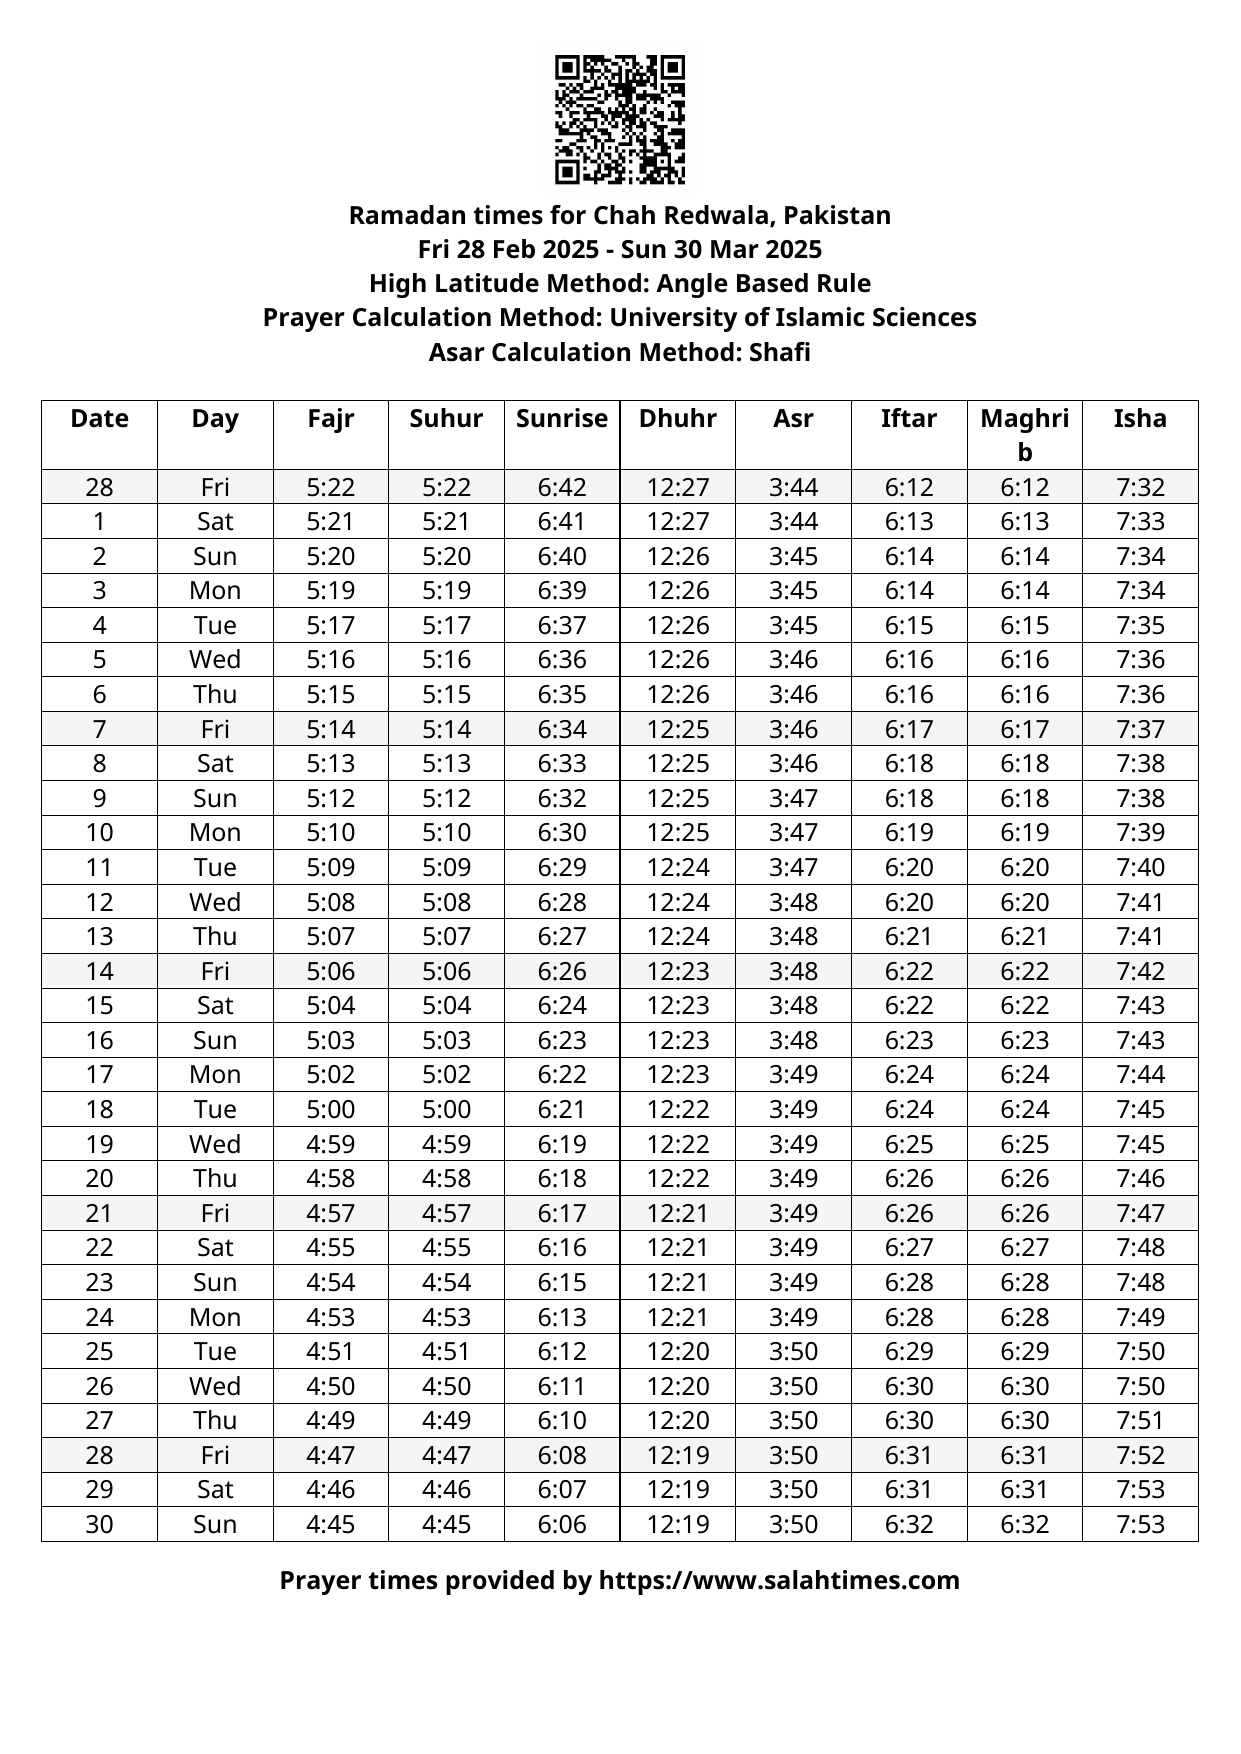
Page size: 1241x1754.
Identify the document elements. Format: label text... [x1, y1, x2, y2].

table_cell 6:28 [852, 1300, 967, 1333]
table_cell 12:20 [621, 1404, 735, 1437]
table_cell 6:16 [968, 677, 1082, 711]
table_cell 6:14 [852, 574, 967, 607]
table_cell 6:33 [505, 746, 619, 780]
table_cell 4:45 [389, 1507, 504, 1541]
table_cell 7:44 [1083, 1058, 1198, 1091]
table_cell 5:02 [389, 1058, 504, 1091]
table_cell 12:20 [621, 1334, 735, 1368]
table_cell 3:46 [736, 643, 851, 676]
table_cell Sun [158, 1023, 273, 1057]
table_cell Wed [158, 1127, 273, 1160]
table_cell 6:14 [968, 574, 1082, 607]
table_cell 6:40 [505, 539, 619, 572]
table_cell 3:49 [736, 1265, 851, 1299]
table_cell 6:18 [968, 781, 1082, 814]
table_cell 6:17 [968, 712, 1082, 745]
table_cell 10 [42, 816, 157, 849]
table_cell 6:16 [505, 1231, 619, 1264]
table_cell 12:19 [621, 1473, 735, 1506]
table_cell 12:23 [621, 1023, 735, 1057]
table_cell 7:41 [1083, 919, 1198, 953]
table_cell 12:21 [621, 1196, 735, 1229]
table_cell Fri [158, 1438, 273, 1472]
table_cell 5:13 [274, 746, 388, 780]
table_cell 6:29 [505, 850, 619, 884]
table_cell Thu [158, 1161, 273, 1195]
table_cell Sat [158, 746, 273, 780]
table_cell Sat [158, 1473, 273, 1506]
table_header Day [158, 401, 273, 469]
table_cell 5:15 [274, 677, 388, 711]
table_cell 5:00 [389, 1092, 504, 1126]
table_cell 5:03 [389, 1023, 504, 1057]
table_cell 5:10 [389, 816, 504, 849]
table_cell 6:19 [505, 1127, 619, 1160]
table_cell 6:30 [968, 1404, 1082, 1437]
table_cell 6:14 [968, 539, 1082, 572]
table_cell 7:53 [1083, 1507, 1198, 1541]
table_cell 16 [42, 1023, 157, 1057]
table_cell 5:19 [274, 574, 388, 607]
table_cell 4:45 [274, 1507, 388, 1541]
table_cell 6:15 [852, 608, 967, 642]
table_cell 7:43 [1083, 989, 1198, 1022]
table_cell 6:16 [852, 677, 967, 711]
table_cell Thu [158, 677, 273, 711]
table_cell 6:18 [968, 746, 1082, 780]
table_cell 5:20 [389, 539, 504, 572]
table_cell 4:51 [389, 1334, 504, 1368]
table_cell 5:19 [389, 574, 504, 607]
table_cell 6:11 [505, 1369, 619, 1402]
table_cell Mon [158, 1058, 273, 1091]
table_cell 3:48 [736, 989, 851, 1022]
table_cell 6:30 [968, 1369, 1082, 1402]
table_cell Wed [158, 643, 273, 676]
table_cell Tue [158, 1092, 273, 1126]
table_cell 5:08 [389, 885, 504, 918]
table_cell 6:21 [968, 919, 1082, 953]
table_cell 6:20 [968, 850, 1082, 884]
table_cell Sat [158, 1231, 273, 1264]
table_cell 4:54 [274, 1265, 388, 1299]
table_cell 6:19 [968, 816, 1082, 849]
table_cell 3:49 [736, 1300, 851, 1333]
table_cell Sat [158, 504, 273, 538]
table_cell 6:32 [505, 781, 619, 814]
table_cell 4:49 [274, 1404, 388, 1437]
table_cell 4:59 [389, 1127, 504, 1160]
table_header Asr [736, 401, 851, 469]
table_cell 7:40 [1083, 850, 1198, 884]
text Prayer times provided by https://www.salahtimes.com [42, 1563, 1198, 1597]
table_cell 6:27 [852, 1231, 967, 1264]
table_cell 7:34 [1083, 574, 1198, 607]
table_cell 5:00 [274, 1092, 388, 1126]
table_cell 6:22 [968, 954, 1082, 987]
text Ramadan times for Chah Redwala, Pakistan [42, 198, 1198, 232]
table_cell 12:20 [621, 1369, 735, 1402]
table_cell 24 [42, 1300, 157, 1333]
table_cell 5:22 [389, 470, 504, 503]
table_cell 21 [42, 1196, 157, 1229]
table_cell 12:21 [621, 1265, 735, 1299]
table_cell 6:26 [505, 954, 619, 987]
table_cell 3:49 [736, 1161, 851, 1195]
table_cell 12:24 [621, 919, 735, 953]
table_cell 6:26 [852, 1161, 967, 1195]
table_cell 6:12 [852, 470, 967, 503]
table_cell 5:22 [274, 470, 388, 503]
table_cell 12:27 [621, 470, 735, 503]
table_cell 4:50 [274, 1369, 388, 1402]
table_cell 12:25 [621, 746, 735, 780]
table_cell 3:49 [736, 1058, 851, 1091]
table_cell 6:12 [505, 1334, 619, 1368]
table_cell 13 [42, 919, 157, 953]
table_cell 6:26 [852, 1196, 967, 1229]
table_cell Sun [158, 781, 273, 814]
table_cell 6:36 [505, 643, 619, 676]
table_cell 5:06 [274, 954, 388, 987]
table_cell 12:26 [621, 677, 735, 711]
table_cell 12:22 [621, 1127, 735, 1160]
table_cell 5:17 [389, 608, 504, 642]
table_cell 6:24 [968, 1092, 1082, 1126]
table_cell Mon [158, 574, 273, 607]
table_cell 4:53 [389, 1300, 504, 1333]
table_cell 28 [42, 1438, 157, 1472]
table_header Isha [1083, 401, 1198, 469]
text Fri 28 Feb 2025 - Sun 30 Mar 2025 [42, 232, 1198, 266]
table_cell 6:26 [968, 1161, 1082, 1195]
table_cell Fri [158, 1196, 273, 1229]
table_cell 7:45 [1083, 1127, 1198, 1160]
table_cell 6:22 [505, 1058, 619, 1091]
table_cell 5:16 [389, 643, 504, 676]
table_cell 12:26 [621, 643, 735, 676]
table_cell 29 [42, 1473, 157, 1506]
table_cell 5:08 [274, 885, 388, 918]
table_cell 6:20 [968, 885, 1082, 918]
table_cell 5:02 [274, 1058, 388, 1091]
text High Latitude Method: Angle Based Rule [42, 266, 1198, 300]
table_cell 5:10 [274, 816, 388, 849]
table_cell 3:49 [736, 1231, 851, 1264]
table_cell 6:32 [852, 1507, 967, 1541]
table_cell 6:07 [505, 1473, 619, 1506]
table_cell 3:45 [736, 539, 851, 572]
table_cell 6:17 [852, 712, 967, 745]
table_cell 6:24 [968, 1058, 1082, 1091]
table_cell 6:42 [505, 470, 619, 503]
table_cell 12:27 [621, 504, 735, 538]
table_cell 6:28 [968, 1265, 1082, 1299]
table_cell 6:18 [505, 1161, 619, 1195]
table_cell 3:50 [736, 1507, 851, 1541]
table_cell 6:29 [968, 1334, 1082, 1368]
table_cell 7:49 [1083, 1300, 1198, 1333]
table_cell Fri [158, 954, 273, 987]
table_cell 3:46 [736, 677, 851, 711]
table_cell 22 [42, 1231, 157, 1264]
table_cell 12:19 [621, 1438, 735, 1472]
table_cell Mon [158, 816, 273, 849]
table_cell 5:07 [389, 919, 504, 953]
table_cell 6:31 [852, 1438, 967, 1472]
table_cell 5:21 [389, 504, 504, 538]
table_cell 7:37 [1083, 712, 1198, 745]
table_cell Mon [158, 1300, 273, 1333]
table_cell 6:31 [968, 1438, 1082, 1472]
picture [542, 41, 699, 198]
table_cell 6:10 [505, 1404, 619, 1437]
table_cell 6:13 [968, 504, 1082, 538]
table_cell 12:26 [621, 608, 735, 642]
table_cell 12:25 [621, 781, 735, 814]
table_cell 6:24 [852, 1058, 967, 1091]
table_cell 12:23 [621, 1058, 735, 1091]
table_cell 3:47 [736, 781, 851, 814]
table_cell 3:50 [736, 1473, 851, 1506]
table_cell 5:03 [274, 1023, 388, 1057]
table_cell Wed [158, 885, 273, 918]
table_cell 7:38 [1083, 746, 1198, 780]
table_cell 7:43 [1083, 1023, 1198, 1057]
table_cell 1 [42, 504, 157, 538]
table_cell Thu [158, 919, 273, 953]
table_cell 3:50 [736, 1404, 851, 1437]
table_cell 5:04 [389, 989, 504, 1022]
table_cell 6:21 [852, 919, 967, 953]
table_cell 7:39 [1083, 816, 1198, 849]
table_cell 6:27 [968, 1231, 1082, 1264]
table_cell 4:58 [389, 1161, 504, 1195]
table_cell 12:26 [621, 574, 735, 607]
table_cell 6:24 [852, 1092, 967, 1126]
table_cell 6:28 [968, 1300, 1082, 1333]
table_cell 26 [42, 1369, 157, 1402]
table_cell 7:32 [1083, 470, 1198, 503]
table_cell 18 [42, 1092, 157, 1126]
table_cell Sun [158, 1265, 273, 1299]
table_cell 3:50 [736, 1369, 851, 1402]
table_cell 30 [42, 1507, 157, 1541]
table_cell 12 [42, 885, 157, 918]
table_cell 4:57 [274, 1196, 388, 1229]
table_cell 4:51 [274, 1334, 388, 1368]
table_cell 3:48 [736, 1023, 851, 1057]
table_cell Sun [158, 1507, 273, 1541]
table_cell 6:20 [852, 885, 967, 918]
table_cell 6:15 [505, 1265, 619, 1299]
table_header Dhuhr [621, 401, 735, 469]
text Asar Calculation Method: Shafi [42, 334, 1198, 368]
table_cell 6:12 [968, 470, 1082, 503]
table_cell 3:47 [736, 816, 851, 849]
table_cell 6:26 [968, 1196, 1082, 1229]
table_cell Thu [158, 1404, 273, 1437]
table_cell 4:54 [389, 1265, 504, 1299]
table_cell 6:41 [505, 504, 619, 538]
table_cell 6:25 [852, 1127, 967, 1160]
table_cell 12:22 [621, 1161, 735, 1195]
table_cell 8 [42, 746, 157, 780]
table_cell 6:13 [505, 1300, 619, 1333]
table_cell 3:44 [736, 470, 851, 503]
table_cell 6:23 [852, 1023, 967, 1057]
table_cell 5:13 [389, 746, 504, 780]
table_cell 6:18 [852, 746, 967, 780]
table_cell 6:16 [968, 643, 1082, 676]
table_cell 5:15 [389, 677, 504, 711]
table_cell 5:07 [274, 919, 388, 953]
table_header Iftar [852, 401, 967, 469]
table_cell 4:55 [389, 1231, 504, 1264]
table_cell Tue [158, 850, 273, 884]
table_cell 7:38 [1083, 781, 1198, 814]
table_cell 28 [42, 470, 157, 503]
table_cell 6:39 [505, 574, 619, 607]
table_cell 6:35 [505, 677, 619, 711]
table_cell 6:31 [968, 1473, 1082, 1506]
table_cell 3:49 [736, 1127, 851, 1160]
table_cell Wed [158, 1369, 273, 1402]
table_cell 3:48 [736, 954, 851, 987]
table_cell 4:46 [389, 1473, 504, 1506]
table_cell 6:30 [852, 1404, 967, 1437]
table_cell 7:50 [1083, 1369, 1198, 1402]
table_cell 7:48 [1083, 1265, 1198, 1299]
table_header Date [42, 401, 157, 469]
table_cell 3:44 [736, 504, 851, 538]
table_cell 7:46 [1083, 1161, 1198, 1195]
table_cell 5:09 [389, 850, 504, 884]
table_cell 7 [42, 712, 157, 745]
table_cell 3:47 [736, 850, 851, 884]
table_cell 6:22 [968, 989, 1082, 1022]
table_cell 15 [42, 989, 157, 1022]
table_cell 3:48 [736, 919, 851, 953]
table_cell 5:17 [274, 608, 388, 642]
table_cell Tue [158, 1334, 273, 1368]
table_cell 6:20 [852, 850, 967, 884]
table_cell 12:24 [621, 885, 735, 918]
table_cell 12:24 [621, 850, 735, 884]
table_cell 6:37 [505, 608, 619, 642]
table_cell 6:22 [852, 989, 967, 1022]
table_cell 20 [42, 1161, 157, 1195]
table_cell 6:28 [505, 885, 619, 918]
table_cell 7:34 [1083, 539, 1198, 572]
table_cell 2 [42, 539, 157, 572]
table_cell 19 [42, 1127, 157, 1160]
table_cell 6:29 [852, 1334, 967, 1368]
table_cell 4:55 [274, 1231, 388, 1264]
table_cell 4:58 [274, 1161, 388, 1195]
table_cell 7:41 [1083, 885, 1198, 918]
table_cell 6:31 [852, 1473, 967, 1506]
table_cell 6:19 [852, 816, 967, 849]
table_cell 6:24 [505, 989, 619, 1022]
table_cell 5 [42, 643, 157, 676]
table_cell 6:30 [852, 1369, 967, 1402]
table_cell Tue [158, 608, 273, 642]
table_cell 6:23 [505, 1023, 619, 1057]
table_cell 23 [42, 1265, 157, 1299]
table_cell 7:48 [1083, 1231, 1198, 1264]
table_cell 3:45 [736, 574, 851, 607]
table_cell 4:59 [274, 1127, 388, 1160]
table_cell 12:25 [621, 712, 735, 745]
table_cell 12:21 [621, 1300, 735, 1333]
table_cell 25 [42, 1334, 157, 1368]
table_cell 6:30 [505, 816, 619, 849]
table_cell 3:49 [736, 1196, 851, 1229]
table_header Maghrib [968, 401, 1082, 469]
table_cell 3:45 [736, 608, 851, 642]
table_cell 7:33 [1083, 504, 1198, 538]
table_cell 3 [42, 574, 157, 607]
table_cell 12:19 [621, 1507, 735, 1541]
table_cell 7:35 [1083, 608, 1198, 642]
table_header Sunrise [505, 401, 619, 469]
table_cell 5:21 [274, 504, 388, 538]
table_cell 6:34 [505, 712, 619, 745]
table_cell 7:53 [1083, 1473, 1198, 1506]
table_cell 4:57 [389, 1196, 504, 1229]
table_cell 12:26 [621, 539, 735, 572]
table_cell 7:50 [1083, 1334, 1198, 1368]
table_cell 6:16 [852, 643, 967, 676]
table_cell 27 [42, 1404, 157, 1437]
table_cell Fri [158, 470, 273, 503]
table_cell 4 [42, 608, 157, 642]
table_cell Sat [158, 989, 273, 1022]
table_cell 12:23 [621, 954, 735, 987]
table_cell 12:23 [621, 989, 735, 1022]
table_cell 7:52 [1083, 1438, 1198, 1472]
table_cell 4:49 [389, 1404, 504, 1437]
table_cell 4:47 [389, 1438, 504, 1472]
text Prayer Calculation Method: University of Islamic Sciences [42, 300, 1198, 334]
table_cell 7:51 [1083, 1404, 1198, 1437]
table_cell 4:50 [389, 1369, 504, 1402]
table_cell 7:42 [1083, 954, 1198, 987]
table_cell 6:22 [852, 954, 967, 987]
table_cell 17 [42, 1058, 157, 1091]
table_cell 12:22 [621, 1092, 735, 1126]
table_cell 12:21 [621, 1231, 735, 1264]
table_cell 4:53 [274, 1300, 388, 1333]
table_cell 7:47 [1083, 1196, 1198, 1229]
table_cell 3:50 [736, 1334, 851, 1368]
table_cell 3:46 [736, 712, 851, 745]
table_cell 3:49 [736, 1092, 851, 1126]
table_cell 12:25 [621, 816, 735, 849]
table_cell 3:50 [736, 1438, 851, 1472]
table_cell 6:25 [968, 1127, 1082, 1160]
table_cell 6:13 [852, 504, 967, 538]
table_cell 7:36 [1083, 677, 1198, 711]
table_cell 5:09 [274, 850, 388, 884]
table_cell 6:15 [968, 608, 1082, 642]
table_cell 5:20 [274, 539, 388, 572]
table_cell 6 [42, 677, 157, 711]
table_cell 6:32 [968, 1507, 1082, 1541]
table_cell 6:06 [505, 1507, 619, 1541]
table_cell 5:12 [274, 781, 388, 814]
table_cell 6:21 [505, 1092, 619, 1126]
table_cell 5:14 [274, 712, 388, 745]
table_header Fajr [274, 401, 388, 469]
table_cell 6:17 [505, 1196, 619, 1229]
table_cell 5:04 [274, 989, 388, 1022]
table_cell 4:46 [274, 1473, 388, 1506]
table_cell 6:08 [505, 1438, 619, 1472]
table_cell 5:12 [389, 781, 504, 814]
table_cell 3:46 [736, 746, 851, 780]
table_cell 14 [42, 954, 157, 987]
table_header Suhur [389, 401, 504, 469]
table_cell 6:28 [852, 1265, 967, 1299]
table_cell 11 [42, 850, 157, 884]
table_cell 5:06 [389, 954, 504, 987]
table_cell Sun [158, 539, 273, 572]
table_cell 6:23 [968, 1023, 1082, 1057]
table_cell 6:18 [852, 781, 967, 814]
table_cell 4:47 [274, 1438, 388, 1472]
table_cell Fri [158, 712, 273, 745]
table_cell 5:16 [274, 643, 388, 676]
table_cell 5:14 [389, 712, 504, 745]
table_cell 6:27 [505, 919, 619, 953]
table_cell 9 [42, 781, 157, 814]
table_cell 3:48 [736, 885, 851, 918]
table_cell 6:14 [852, 539, 967, 572]
table_cell 7:45 [1083, 1092, 1198, 1126]
table_cell 7:36 [1083, 643, 1198, 676]
